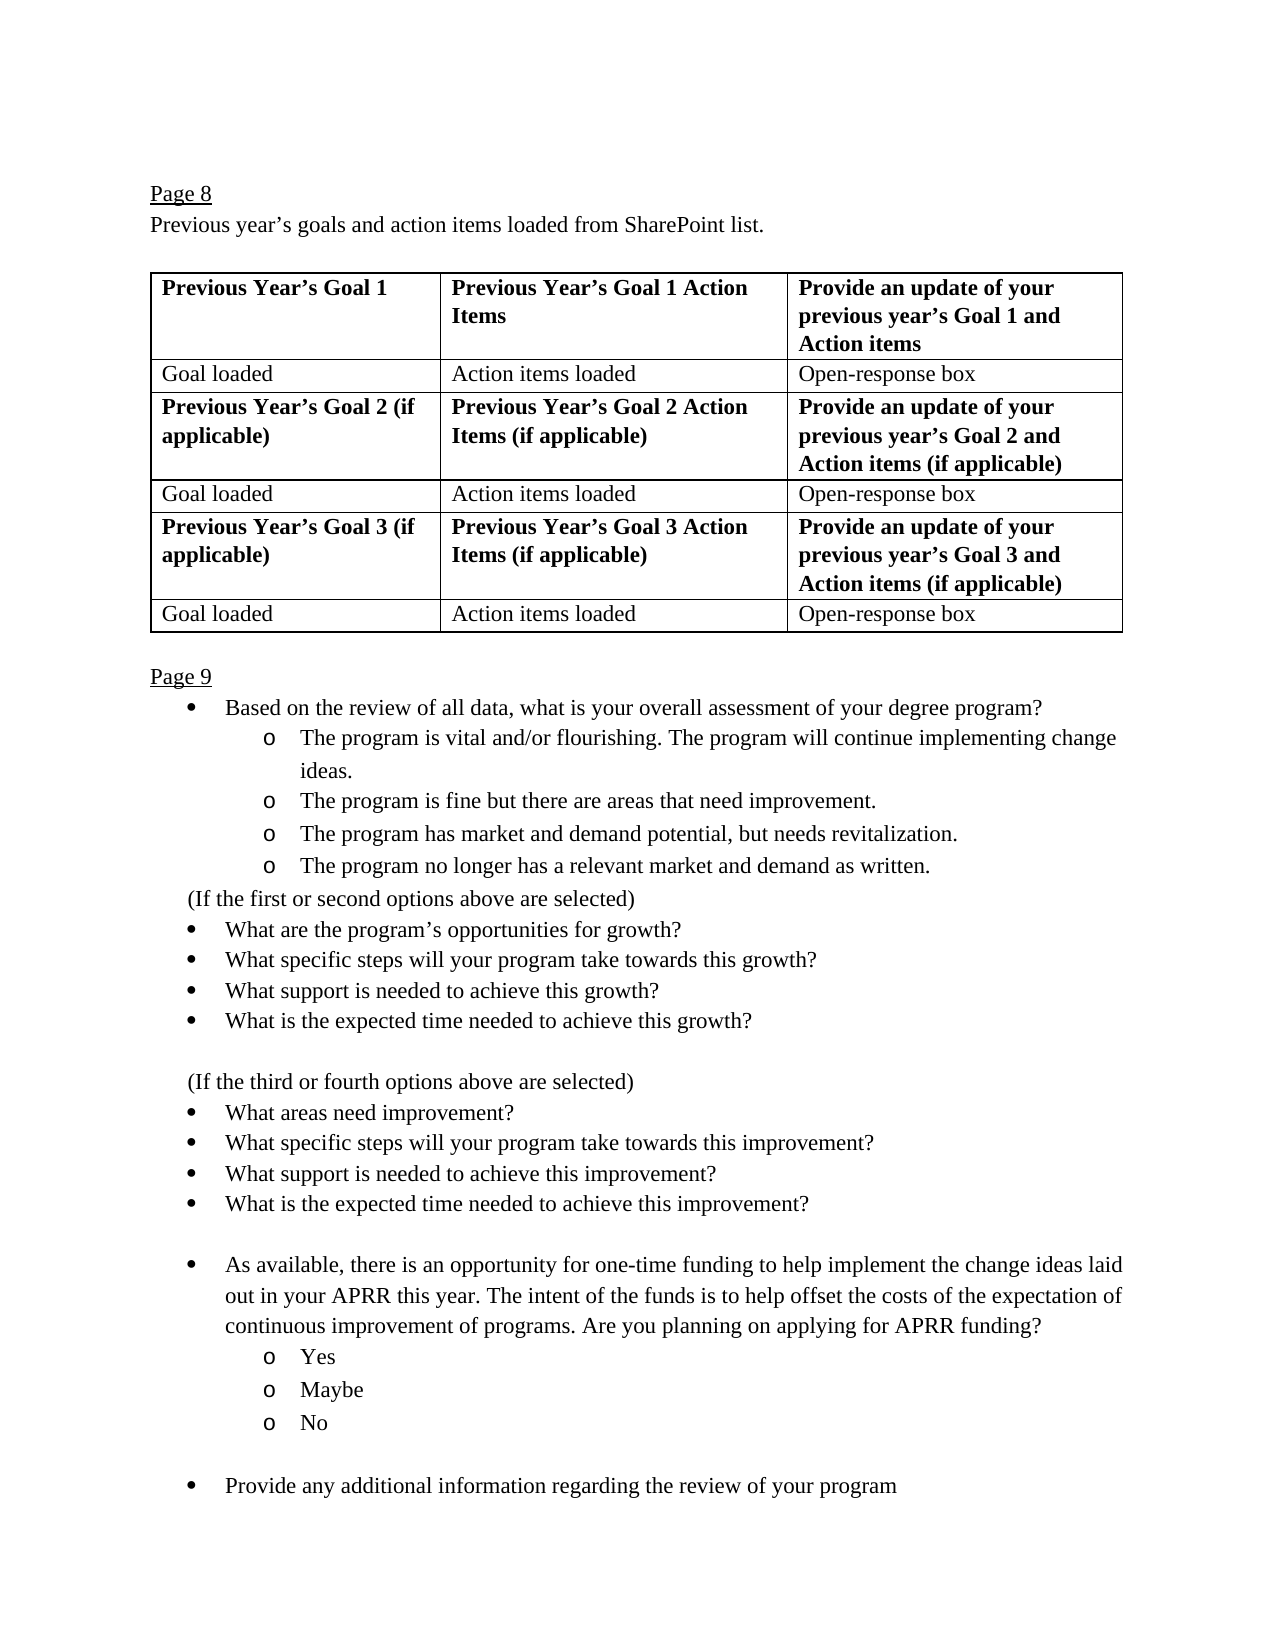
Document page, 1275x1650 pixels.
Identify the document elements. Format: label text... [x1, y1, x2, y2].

list What support is needed to achieve this growth? [187, 977, 1125, 1003]
table_cell Open-response box [788, 481, 1122, 511]
list No [262, 1408, 1125, 1437]
list The program has market and demand potential, but needs revitalization. [262, 820, 1125, 848]
list What are the program’s opportunities for growth? [187, 916, 1125, 942]
list What is the expected time needed to achieve this growth? [187, 1007, 1125, 1034]
list Provide any additional information regarding the review of your program [187, 1472, 1125, 1498]
table_cell Provide an update of your previous year’s Goal 2 and Action items (if applicable) [788, 393, 1122, 479]
list What is the expected time needed to achieve this improvement? [187, 1191, 1125, 1217]
list Based on the review of all data, what is your overall assessment of your degree program? [187, 694, 1125, 720]
text Page 8 [150, 181, 1125, 207]
table_cell Previous Year’s Goal 3 (if applicable) [152, 513, 440, 598]
table_cell Goal loaded [152, 481, 440, 511]
table_cell Provide an update of your previous year’s Goal 3 and Action items (if applicable) [788, 513, 1122, 598]
table_cell Open-response box [788, 360, 1122, 392]
list Maybe [262, 1376, 1125, 1404]
text (If the third or fourth options above are selected) [150, 1068, 1125, 1095]
table_cell Previous Year’s Goal 3 Action Items (if applicable) [441, 513, 787, 598]
table_cell Action items loaded [441, 600, 787, 631]
table_cell Action items loaded [441, 481, 787, 511]
list The program is fine but there are areas that need improvement. [262, 787, 1125, 815]
table_cell Previous Year’s Goal 2 (if applicable) [152, 393, 440, 479]
table_cell Action items loaded [441, 360, 787, 392]
text Page 9 [150, 663, 1125, 689]
list What areas need improvement? [187, 1099, 1125, 1125]
list The program is vital and/or flourishing. The program will continue implementing change ideas. [262, 724, 1125, 783]
table_cell Goal loaded [152, 360, 440, 392]
table_header Previous Year’s Goal 1 Action Items [441, 274, 787, 359]
table_cell Goal loaded [152, 600, 440, 631]
table_header Provide an update of your previous year’s Goal 1 and Action items [788, 274, 1122, 359]
table_cell Open-response box [788, 600, 1122, 631]
list As available, there is an opportunity for one-time funding to help implement the change ideas laid out in your APRR this year. The intent of the funds is to help offset the costs of the expectation of continuous improvement of programs. Are you planning on applying for APRR funding? [187, 1252, 1125, 1339]
text (If the first or second options above are selected) [150, 885, 1125, 912]
list The program no longer has a relevant market and demand as written. [262, 853, 1125, 881]
table_header Previous Year’s Goal 1 [152, 274, 440, 359]
list What specific steps will your program take towards this growth? [187, 946, 1125, 973]
table_cell Previous Year’s Goal 2 Action Items (if applicable) [441, 393, 787, 479]
text Previous year’s goals and action items loaded from SharePoint list. [150, 211, 1125, 237]
list What support is needed to achieve this improvement? [187, 1160, 1125, 1186]
list Yes [262, 1343, 1125, 1371]
list What specific steps will your program take towards this improvement? [187, 1129, 1125, 1156]
